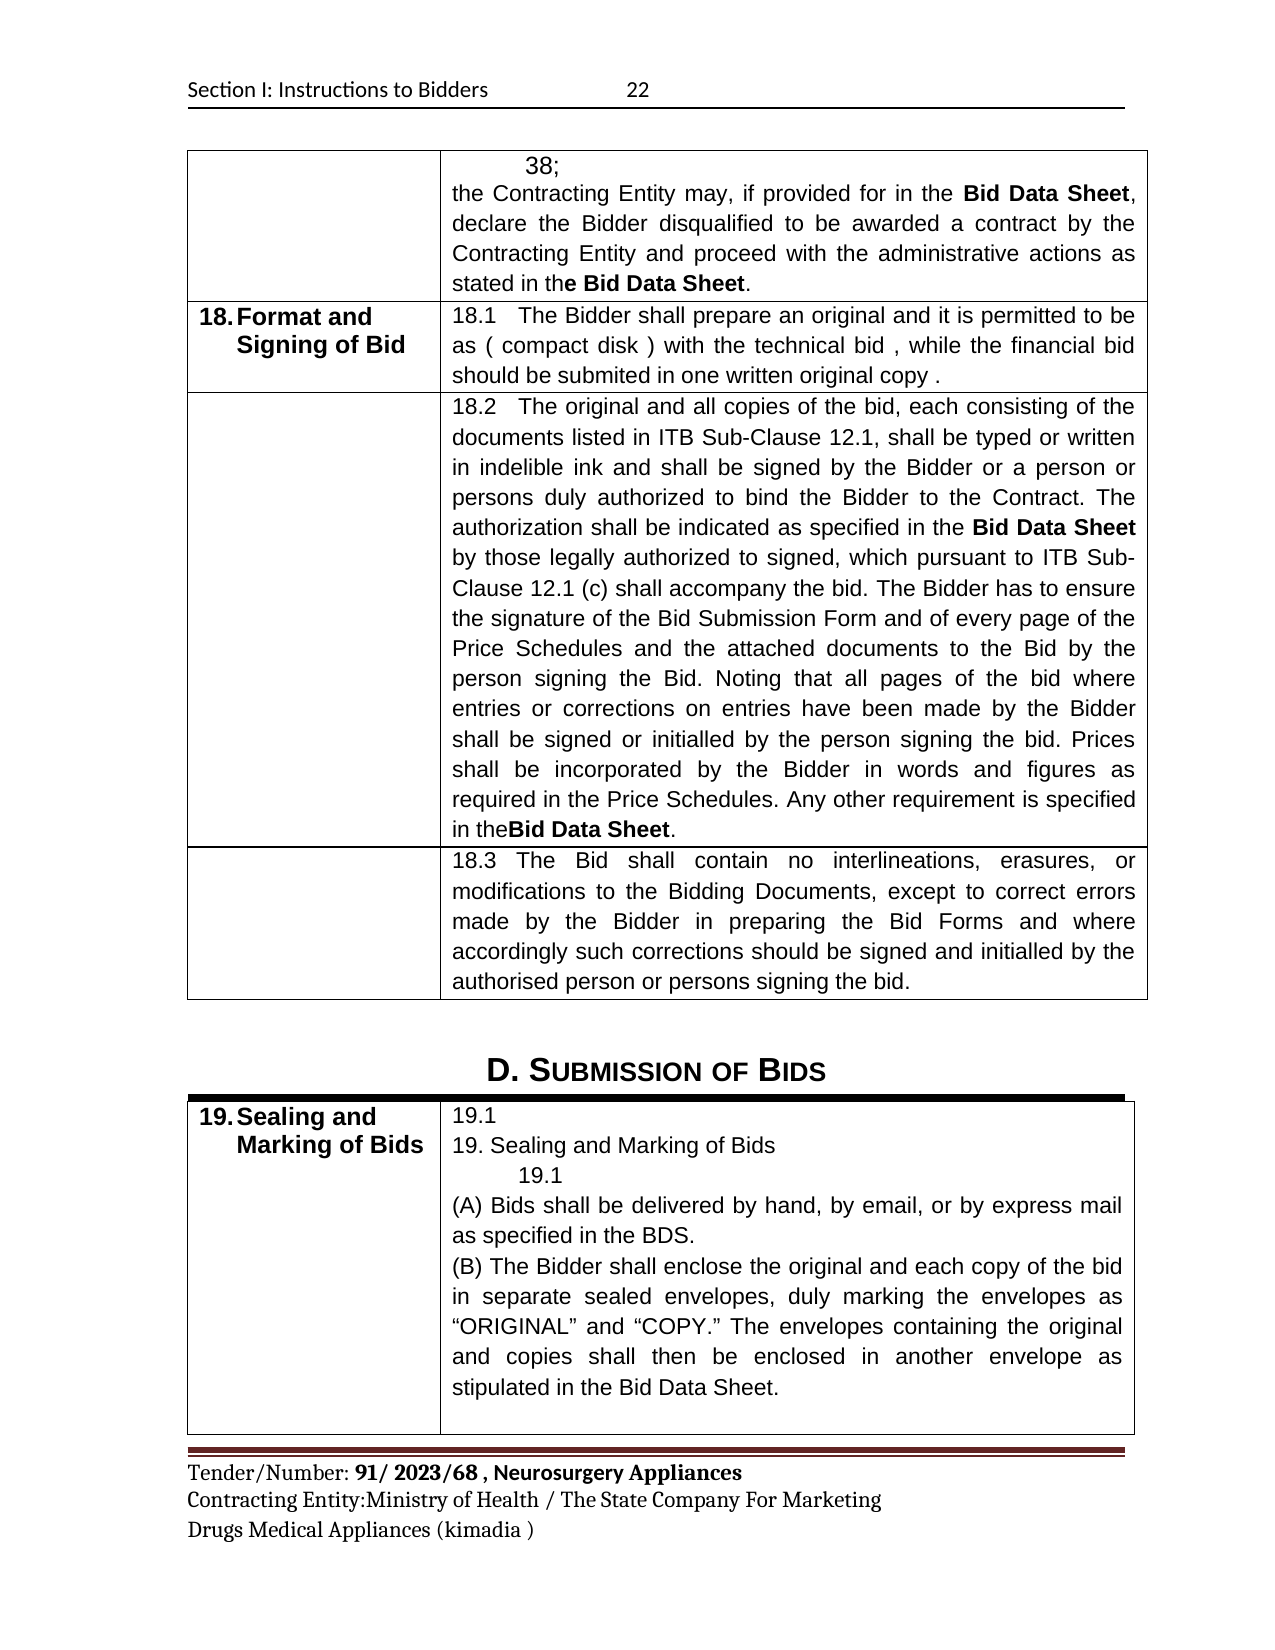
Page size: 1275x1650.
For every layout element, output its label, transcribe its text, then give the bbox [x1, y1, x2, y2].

table_header 19.1 19. Sealing and Marking of Bids 19.1 (A) Bids shall be delivered by hand, by email, or by express mail as specified in the BDS. (B) The Bidder shall enclose the original and each copy of the bid in separate sealed envelopes, duly marking the envelopes as “ORIGINAL” and “COPY.” The envelopes containing the original and copies shall then be enclosed in another envelope as stipulated in the Bid Data Sheet. [441, 1102, 1134, 1434]
text D. Submission of Bids [187, 1049, 1125, 1100]
table_cell 18.3 The Bid shall contain no interlineations, erasures, or modifications to the Bidding Documents, except to correct errors made by the Bidder in preparing the Bid Forms and where accordingly such corrections should be signed and initialled by the authorised person or persons signing the bid. [441, 848, 1147, 998]
table_header 19. Sealing and Marking of Bids [188, 1102, 440, 1434]
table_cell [441, 151, 1147, 301]
table_cell 18. Format and Signing of Bid [188, 302, 440, 392]
table_cell 18.1 The Bidder shall prepare an original and it is permitted to be as ( compact disk ) with the technical bid , while the financial bid should be submited in one written original copy . [441, 302, 1147, 392]
table_cell [188, 393, 440, 846]
table_cell [188, 151, 440, 301]
table_cell 18.2 The original and all copies of the bid, each consisting of the documents listed in ITB Sub-Clause 12.1, shall be typed or written in indelible ink and shall be signed by the Bidder or a person or persons duly authorized to bind the Bidder to the Contract. The authorization shall be indicated as specified in the Bid Data Sheet by those legally authorized to signed, which pursuant to ITB Sub-Clause 12.1 (c) shall accompany the bid. The Bidder has to ensure the signature of the Bid Submission Form and of every page of the Price Schedules and the attached documents to the Bid by the person signing the Bid. Noting that all pages of the bid where entries or corrections on entries have been made by the Bidder shall be signed or initialled by the person signing the bid. Prices shall be incorporated by the Bidder in words and figures as required in the Price Schedules. Any other requirement is specified in theBid Data Sheet. [441, 393, 1147, 846]
table_cell [188, 848, 440, 998]
